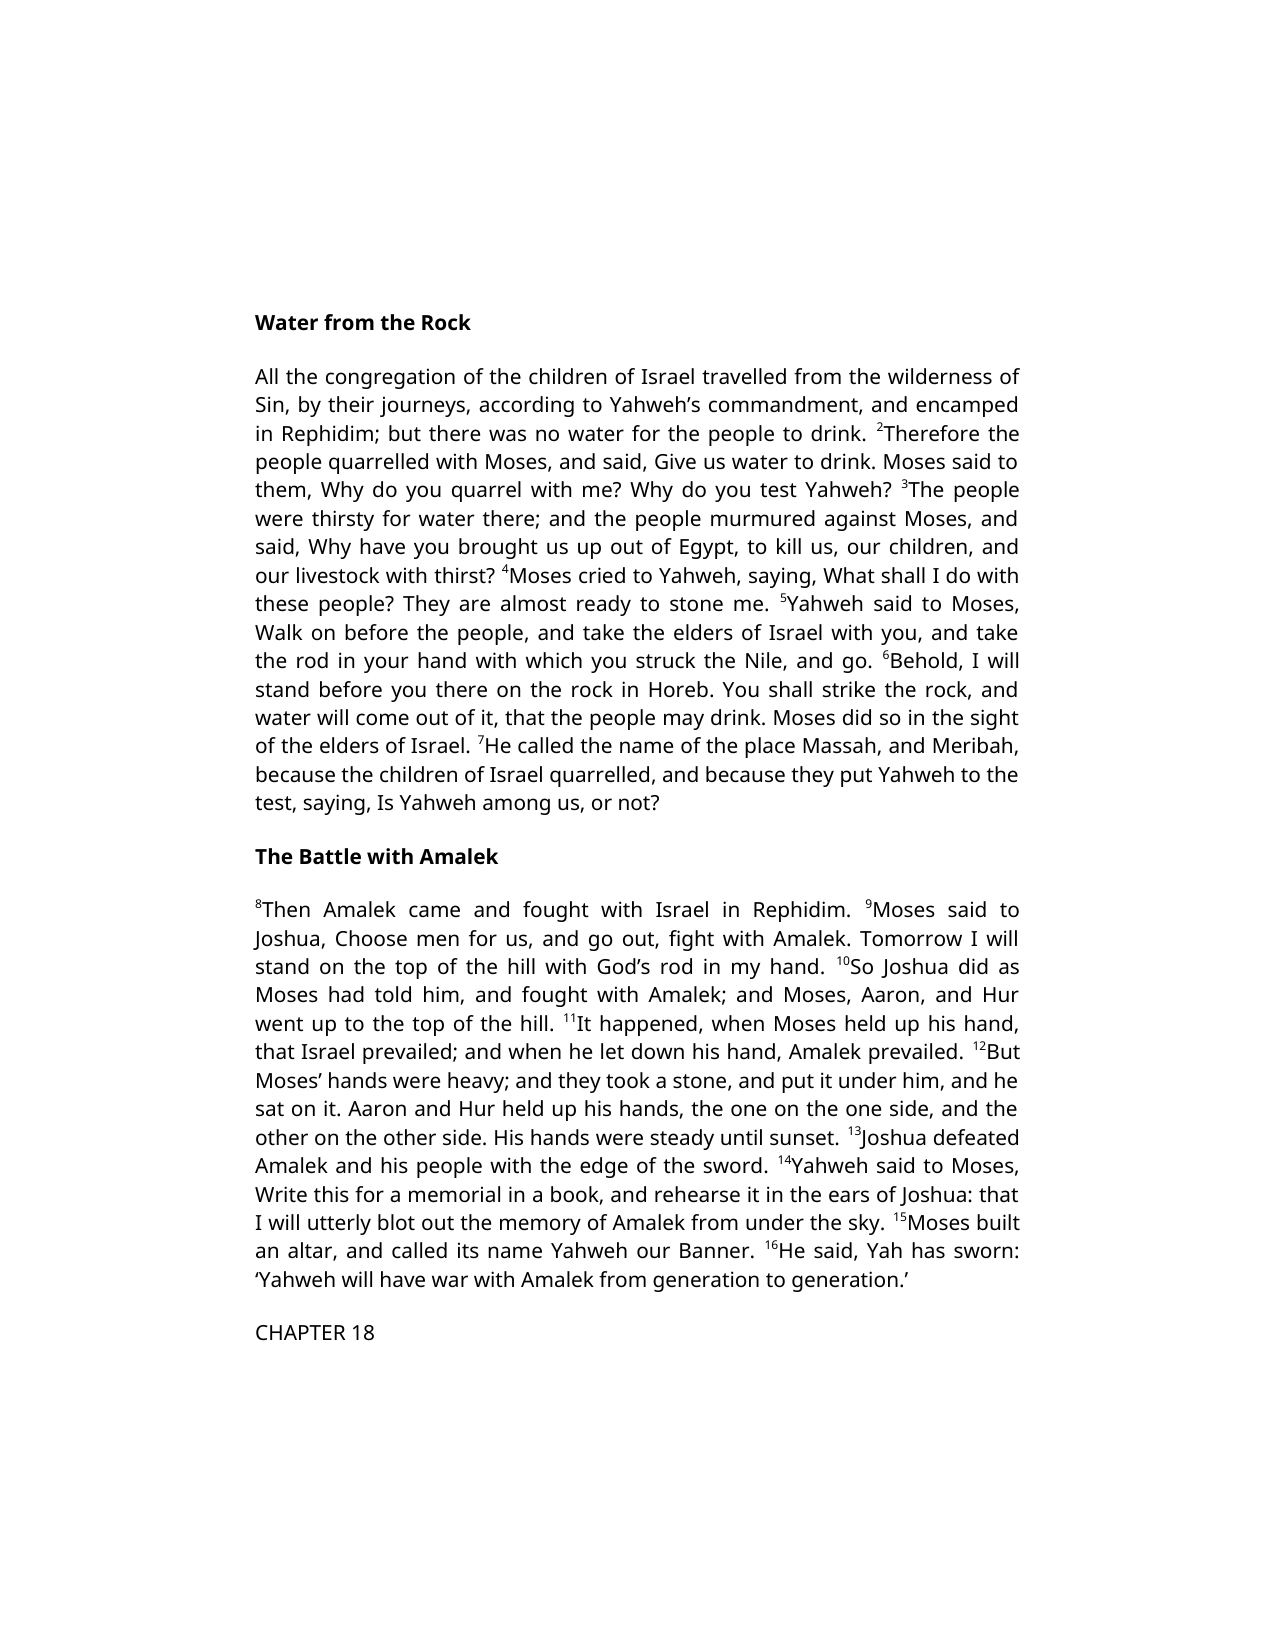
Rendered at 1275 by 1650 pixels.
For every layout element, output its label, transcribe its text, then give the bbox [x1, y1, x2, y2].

text The Battle with Amalek [255, 842, 1020, 870]
text Water from the Rock [255, 308, 1020, 337]
text All the congregation of the children of Israel travelled from the wilderness of Sin, by their journeys, according to Yahweh’s commandment, and encamped in Rephidim; but there was no water for the people to drink. 2Therefore the people quarrelled with Moses, and said, Give us water to drink. Moses said to them, Why do you quarrel with me? Why do you test Yahweh? 3The people were thirsty for water there; and the people murmured against Moses, and said, Why have you brought us up out of Egypt, to kill us, our children, and our livestock with thirst? 4Moses cried to Yahweh, saying, What shall I do with these people? They are almost ready to stone me. 5Yahweh said to Moses, Walk on before the people, and take the elders of Israel with you, and take the rod in your hand with which you struck the Nile, and go. 6Behold, I will stand before you there on the rock in Horeb. You shall strike the rock, and water will come out of it, that the people may drink. Moses did so in the sight of the elders of Israel. 7He called the name of the place Massah, and Meribah, because the children of Israel quarrelled, and because they put Yahweh to the test, saying, Is Yahweh among us, or not? [255, 362, 1020, 817]
text 8Then Amalek came and fought with Israel in Rephidim. 9Moses said to Joshua, Choose men for us, and go out, fight with Amalek. Tomorrow I will stand on the top of the hill with God’s rod in my hand. 10So Joshua did as Moses had told him, and fought with Amalek; and Moses, Aaron, and Hur went up to the top of the hill. 11It happened, when Moses held up his hand, that Israel prevailed; and when he let down his hand, Amalek prevailed. 12But Moses’ hands were heavy; and they took a stone, and put it under him, and he sat on it. Aaron and Hur held up his hands, the one on the one side, and the other on the other side. His hands were steady until sunset. 13Joshua defeated Amalek and his people with the edge of the sword. 14Yahweh said to Moses, Write this for a memorial in a book, and rehearse it in the ears of Joshua: that I will utterly blot out the memory of Amalek from under the sky. 15Moses built an altar, and called its name Yahweh our Banner. 16He said, Yah has sworn: ‘Yahweh will have war with Amalek from generation to generation.’ [255, 895, 1020, 1293]
